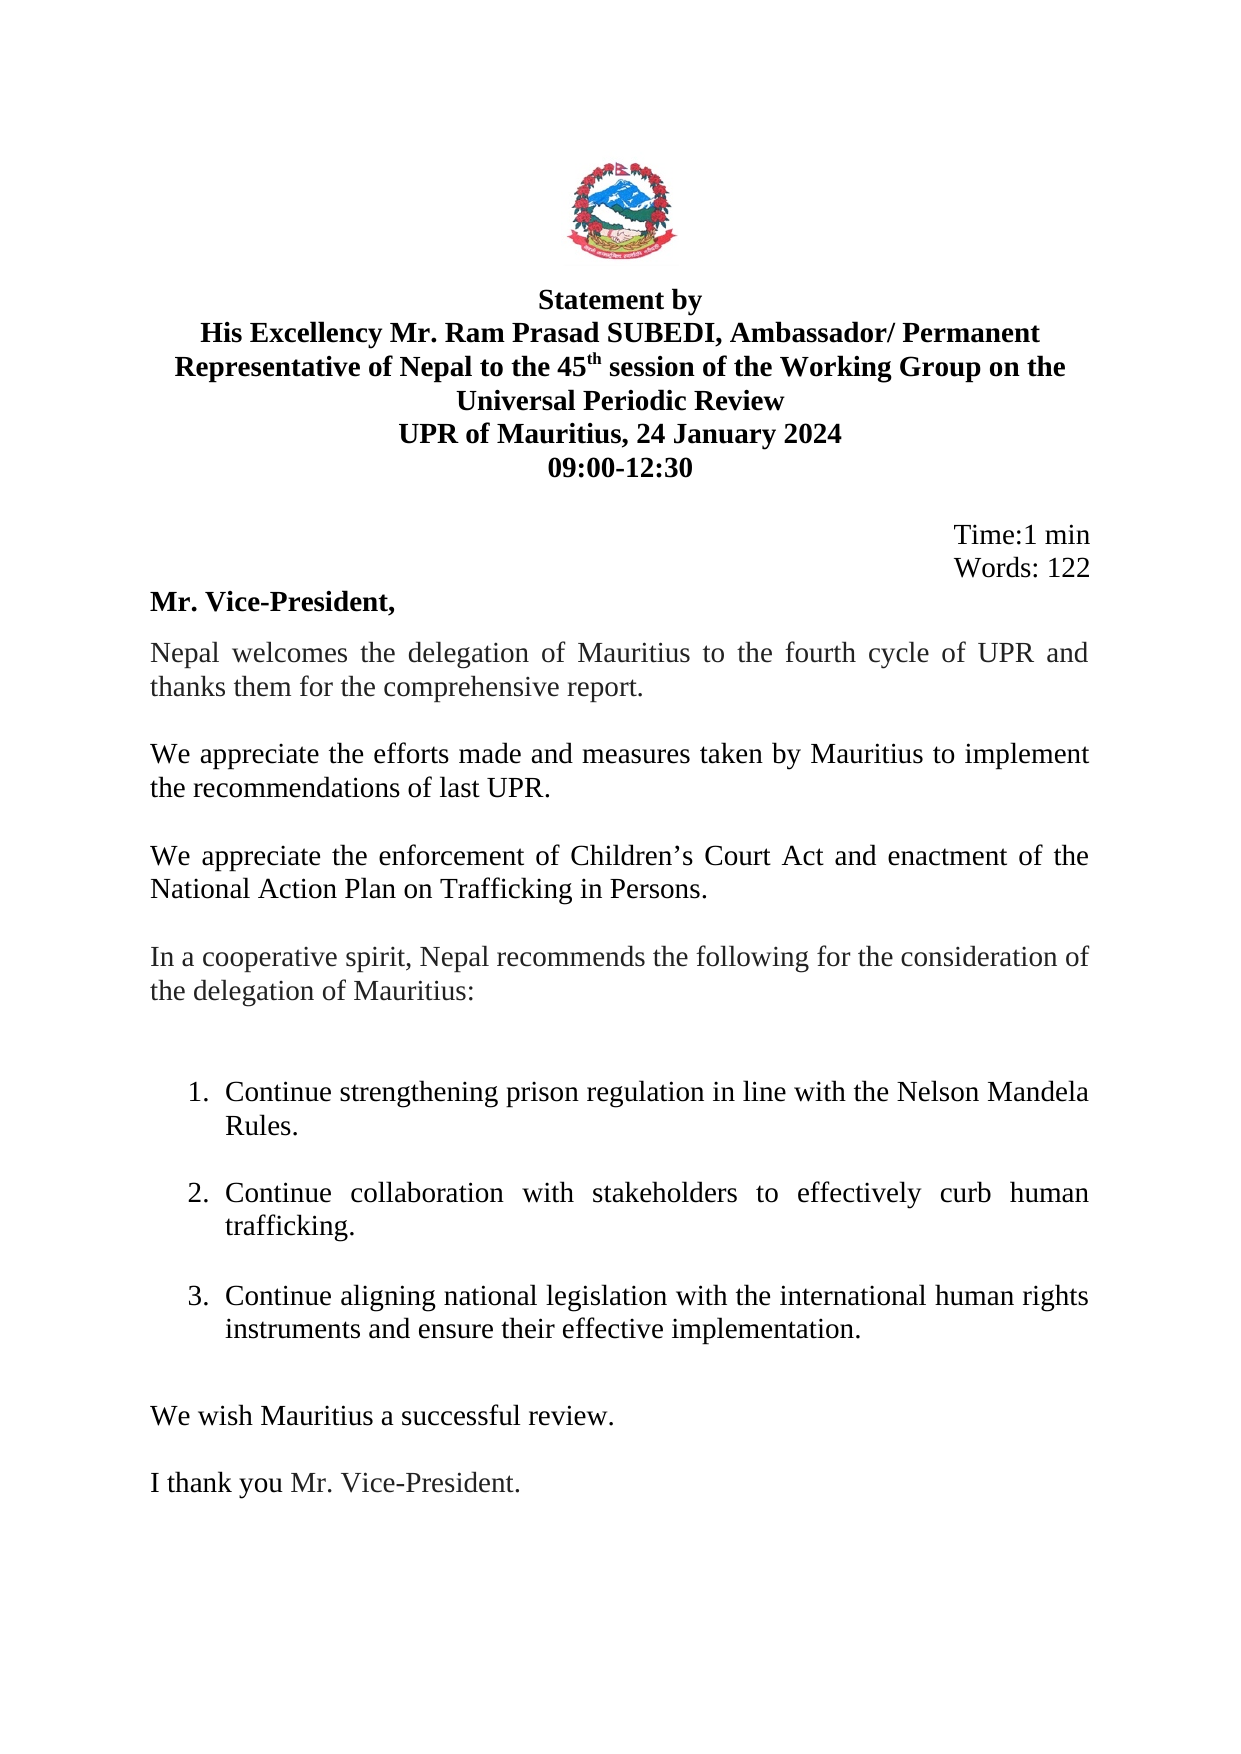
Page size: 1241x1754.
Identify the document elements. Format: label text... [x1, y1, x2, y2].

text Mr. Vice-President, [150, 584, 1090, 617]
text Words: 122 [150, 550, 1090, 584]
text Statement by [150, 282, 1090, 316]
text Time:1 min [825, 517, 1090, 550]
text In a cooperative spirit, Nepal recommends the following for the consideration of the delegation of Mauritius: [150, 939, 1090, 1006]
text I thank you Mr. Vice-President. [150, 1465, 1090, 1499]
text We wish Mauritius a successful review. [150, 1398, 1090, 1432]
list Continue strengthening prison regulation in line with the Nelson Mandela Rules. [187, 1074, 1090, 1141]
text We appreciate the efforts made and measures taken by Mauritius to implement the recommendations of last UPR. [150, 736, 1090, 804]
text Nepal welcomes the delegation of Mauritius to the fourth cycle of UPR and thanks them for the comprehensive report. [150, 635, 1090, 702]
text We appreciate the enforcement of Children’s Court Act and enactment of the National Action Plan on Trafficking in Persons. [150, 837, 1090, 905]
list Continue aligning national legislation with the international human rights instruments and ensure their effective implementation. [187, 1278, 1090, 1345]
text His Excellency Mr. Ram Prasad SUBEDI, Ambassador/ Permanent Representative of Nepal to the 45th session of the Working Group on the Universal Periodic Review [150, 316, 1090, 416]
list Continue collaboration with stakeholders to effectively curb human trafficking. [187, 1175, 1090, 1242]
text UPR of Mauritius, 24 January 2024 [150, 416, 1090, 450]
text 09:00-12:30 [150, 450, 1090, 483]
picture [561, 150, 680, 266]
